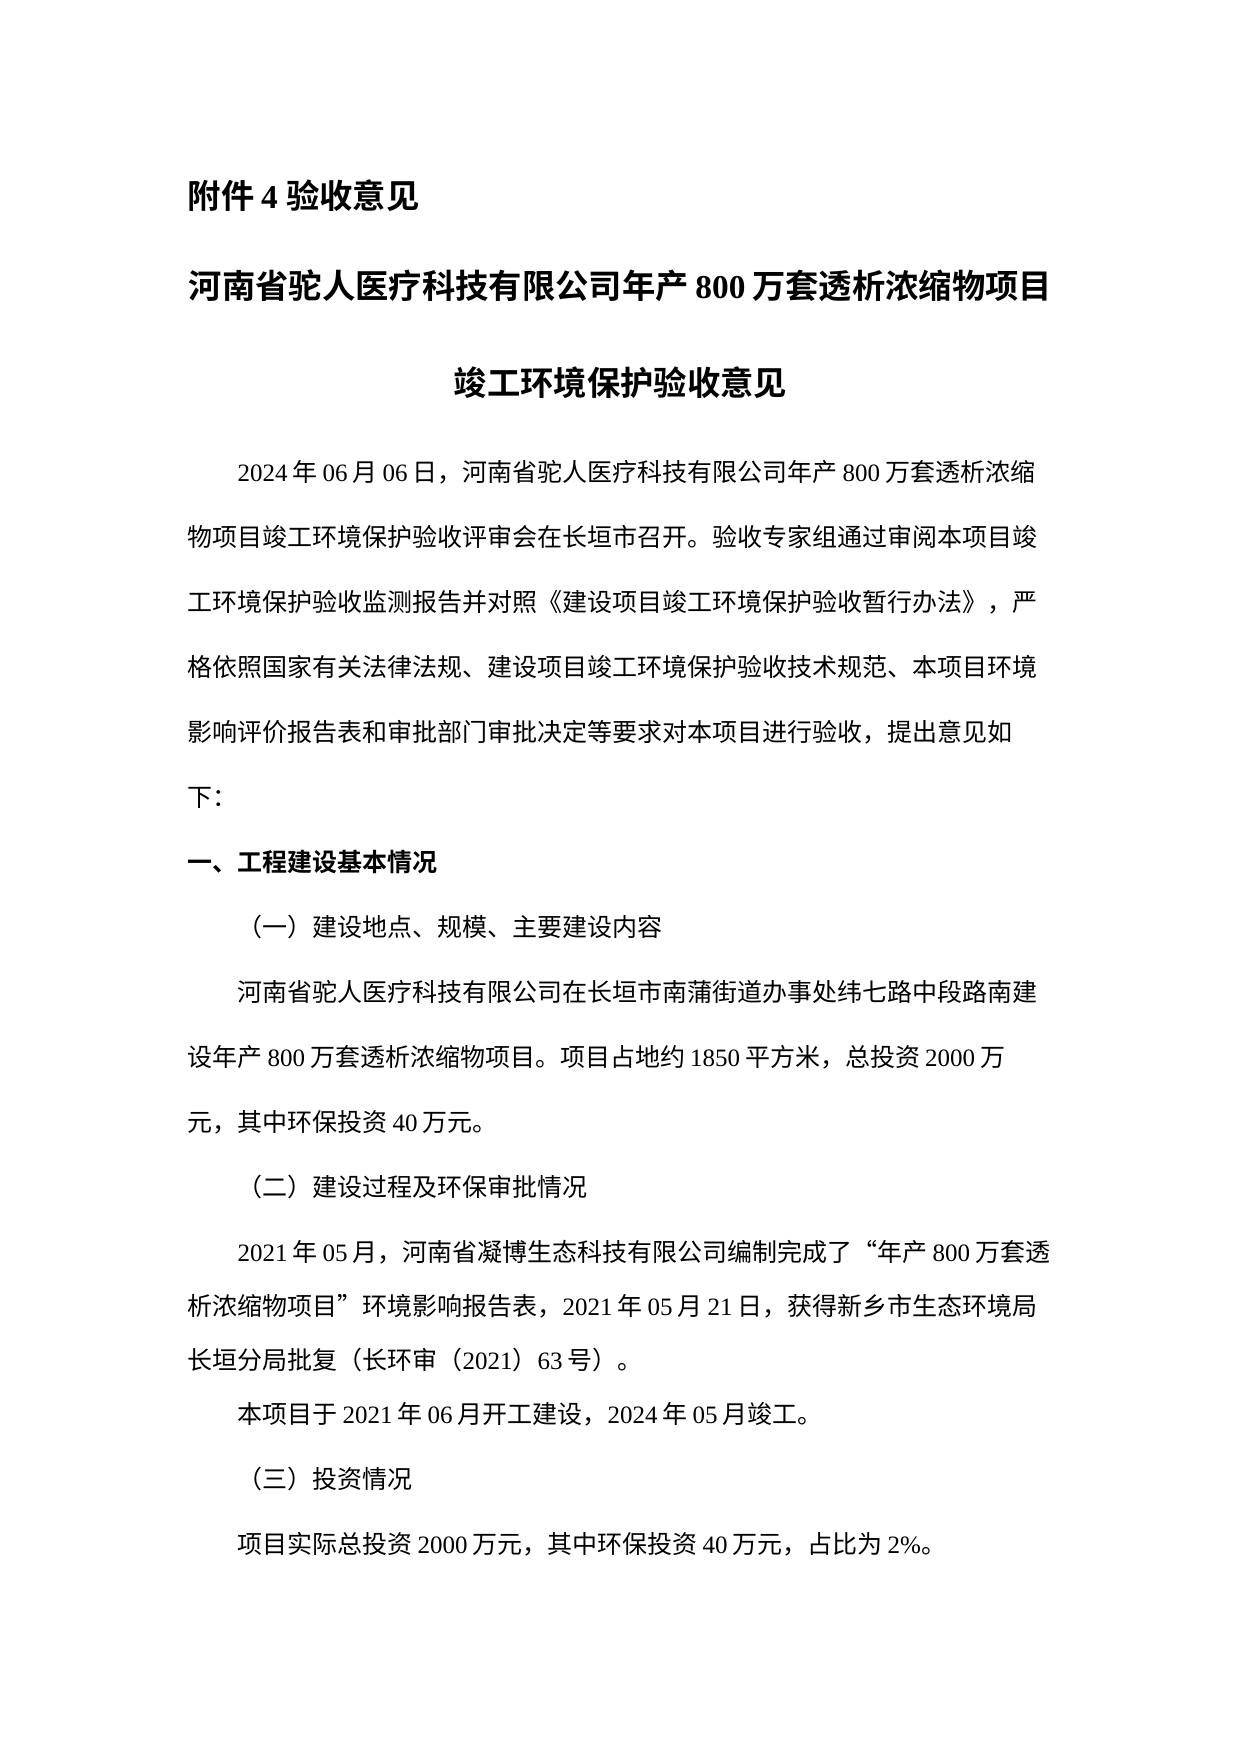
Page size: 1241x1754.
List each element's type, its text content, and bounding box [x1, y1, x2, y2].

text 河南省驼人医疗科技有限公司年产800万套透析浓缩物项目竣工环境保护验收意见 [187, 251, 1053, 413]
text （三）投资情况 [187, 1445, 1053, 1510]
text 2021年05月，河南省凝博生态科技有限公司编制完成了“年产800万套透析浓缩物项目”环境影响报告表，2021年05月21日，获得新乡市生态环境局长垣分局批复（长环审（2021）63号）。 [187, 1218, 1053, 1380]
text 本项目于2021年06月开工建设，2024年05月竣工。 [187, 1380, 1053, 1445]
text 2024年06月06日，河南省驼人医疗科技有限公司年产800万套透析浓缩物项目竣工环境保护验收评审会在长垣市召开。验收专家组通过审阅本项目竣工环境保护验收监测报告并对照《建设项目竣工环境保护验收暂行办法》，严格依照国家有关法律法规、建设项目竣工环境保护验收技术规范、本项目环境影响评价报告表和审批部门审批决定等要求对本项目进行验收，提出意见如下： [187, 438, 1053, 828]
text 河南省驼人医疗科技有限公司在长垣市南蒲街道办事处纬七路中段路南建设年产800万套透析浓缩物项目。项目占地约1850平方米，总投资2000万元，其中环保投资40万元。 [187, 958, 1053, 1153]
text 附件4 验收意见 [187, 162, 1053, 227]
text 项目实际总投资2000万元，其中环保投资40万元，占比为2%。 [187, 1510, 1053, 1575]
text 一、工程建设基本情况 [187, 828, 1053, 893]
text （一）建设地点、规模、主要建设内容 [187, 893, 1053, 958]
text （二）建设过程及环保审批情况 [187, 1153, 1053, 1218]
